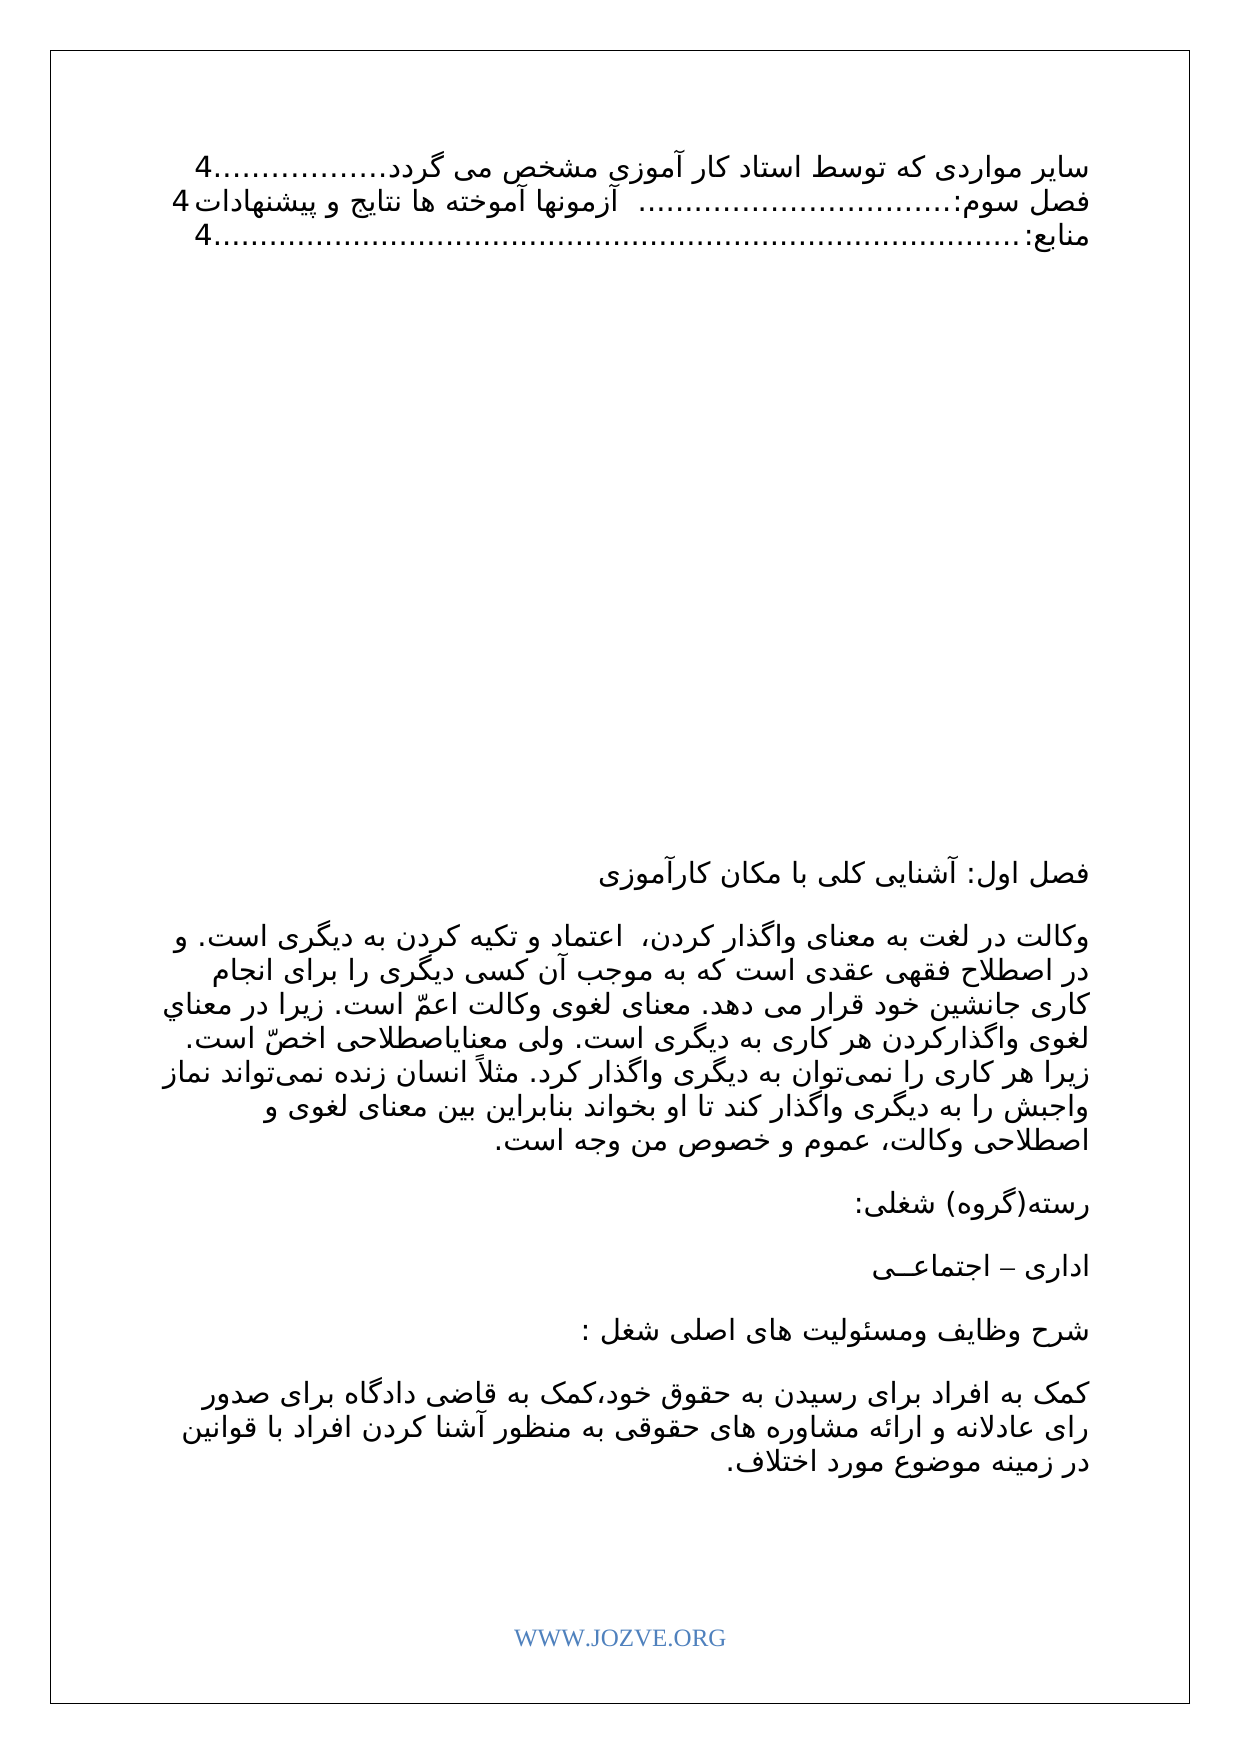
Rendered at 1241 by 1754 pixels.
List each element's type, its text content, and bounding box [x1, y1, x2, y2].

text وكالت در لغت به معنای واگذار كردن، اعتماد و تكيه كردن به ديگری است. و در اصطلاح فقهی عقدی است كه به موجب آن كسی ديگری را برای انجام كاری جانشين خود قرار می ‌دهد. معنای لغوی وکالت اعمّ است. زيرا در معناي لغوی واگذاركردن هر كاری به ديگری است. ولی معنایاصطلاحی اخصّ است. زيرا هر كاری را نمی‌توان به ديگری واگذار كرد. مثلاً انسان زنده نمی‌تواند نماز واجبش را به ديگری واگذار كند تا او بخواند بنابراين بين معنای لغوی و اصطلاحی وكالت، عموم و خصوص من وجه است. [150, 919, 1090, 1157]
text رسته(گروه) شغلی: [150, 1186, 1090, 1220]
text فصل اول: آشنایی کلی با مکان کارآموزی [150, 822, 1090, 890]
text سایر مواردی که توسط استاد کار آموزی مشخص می گردد 4 [150, 150, 1090, 184]
text شرح وظایف ومسئولیت های اصلی شغل : [150, 1313, 1090, 1347]
text اداری – اجتماعــی [150, 1249, 1090, 1284]
text کمک به افراد برای رسیدن به حقوق خود،کمک به قاضی دادگاه برای صدور رای عادلانه و ارائه مشاوره های حقوقی به منظور آشنا کردن افراد با قوانین در زمینه موضوع مورد اختلاف. [150, 1376, 1090, 1478]
text فصل سوم: آزمونها آموخته ها نتايج و پيشنهادات 4 [150, 184, 1090, 218]
text منابع: 4 [150, 218, 1090, 252]
